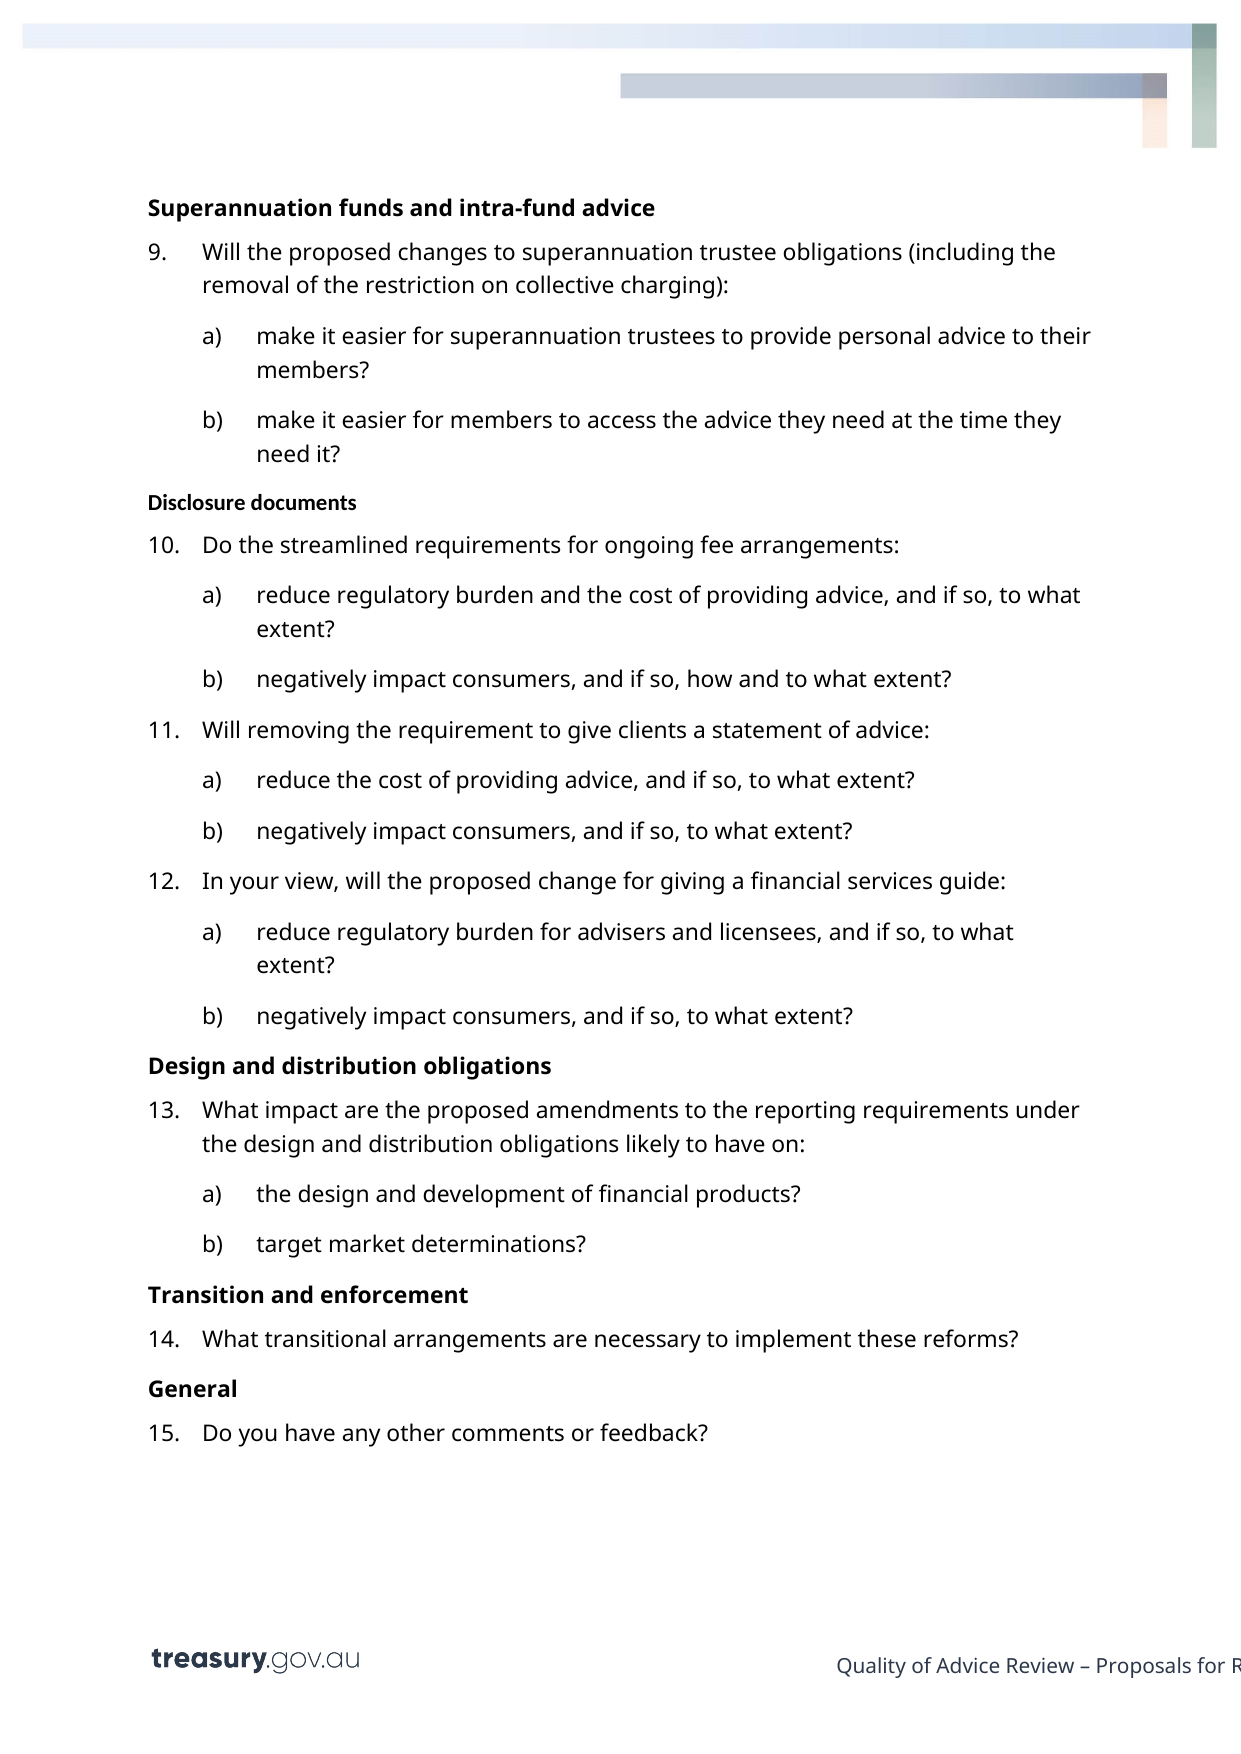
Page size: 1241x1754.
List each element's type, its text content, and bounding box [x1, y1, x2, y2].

picture [147, 1641, 365, 1674]
list In your view, will the proposed change for giving a financial services guide: [148, 865, 1092, 896]
list Do you have any other comments or feedback? [148, 1417, 1092, 1448]
list make it easier for members to access the advice they need at the time they need it? [202, 404, 1092, 469]
list Transition and enforcement [148, 1279, 1092, 1310]
list reduce regulatory burden and the cost of providing advice, and if so, to what extent? [202, 579, 1092, 644]
list Superannuation funds and intra-fund advice [148, 192, 1092, 223]
list What impact are the proposed amendments to the reporting requirements under the design and distribution obligations likely to have on: [148, 1094, 1092, 1159]
picture [0, 0, 1241, 172]
list reduce regulatory burden for advisers and licensees, and if so, to what extent? [202, 915, 1092, 980]
list General [148, 1373, 1092, 1404]
list Will removing the requirement to give clients a statement of advice: [148, 714, 1092, 745]
list Will the proposed changes to superannuation trustee obligations (including the removal of the restriction on collective charging): [148, 236, 1092, 301]
list target market determinations? [202, 1228, 1092, 1259]
list negatively impact consumers, and if so, to what extent? [202, 814, 1092, 846]
list negatively impact consumers, and if so, how and to what extent? [202, 663, 1092, 694]
list Design and distribution obligations [148, 1050, 1092, 1081]
list What transitional arrangements are necessary to implement these reforms? [148, 1322, 1092, 1354]
list Disclosure documents [148, 488, 1092, 516]
list Do the streamlined requirements for ongoing fee arrangements: [148, 529, 1092, 560]
list make it easier for superannuation trustees to provide personal advice to their members? [202, 320, 1092, 385]
list the design and development of financial products? [202, 1178, 1092, 1209]
list negatively impact consumers, and if so, to what extent? [202, 999, 1092, 1031]
list reduce the cost of providing advice, and if so, to what extent? [202, 764, 1092, 795]
